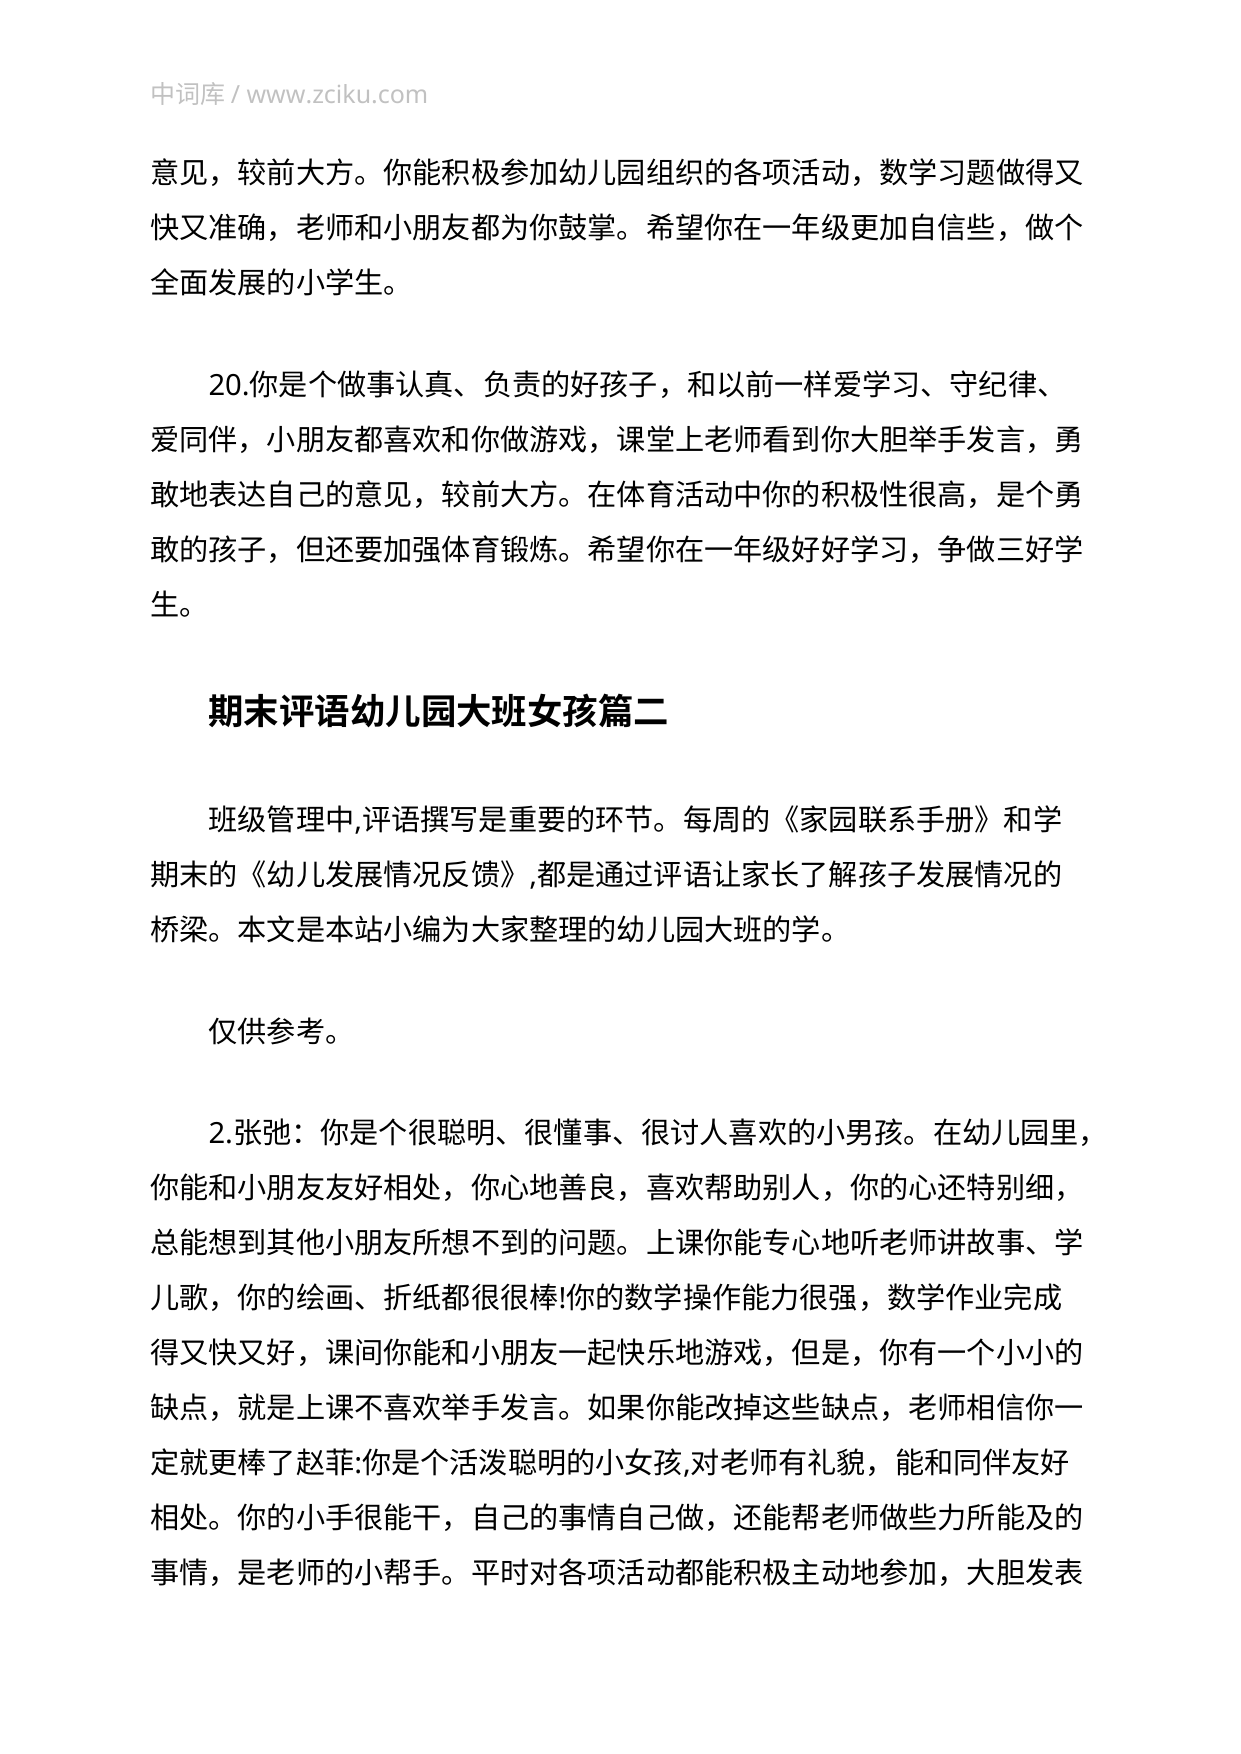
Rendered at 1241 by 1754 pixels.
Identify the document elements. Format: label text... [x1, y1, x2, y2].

text 期末评语幼儿园大班女孩篇二 [150, 683, 1090, 734]
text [150, 150, 1090, 302]
text 班级管理中,评语撰写是重要的环节。每周的《家园联系手册》和学期末的《幼儿发展情况反馈》,都是通过评语让家长了解孩子发展情况的桥梁。本文是本站小编为大家整理的幼儿园大班的学。 [150, 796, 1090, 949]
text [150, 1110, 1090, 1592]
text 20.你是个做事认真、负责的好孩子，和以前一样爱学习、守纪律、爱同伴，小朋友都喜欢和你做游戏，课堂上老师看到你大胆举手发言，勇敢地表达自己的意见，较前大方。在体育活动中你的积极性很高，是个勇敢的孩子，但还要加强体育锻炼。希望你在一年级好好学习，争做三好学生。 [150, 362, 1090, 623]
text 仅供参考。 [150, 1008, 1090, 1051]
